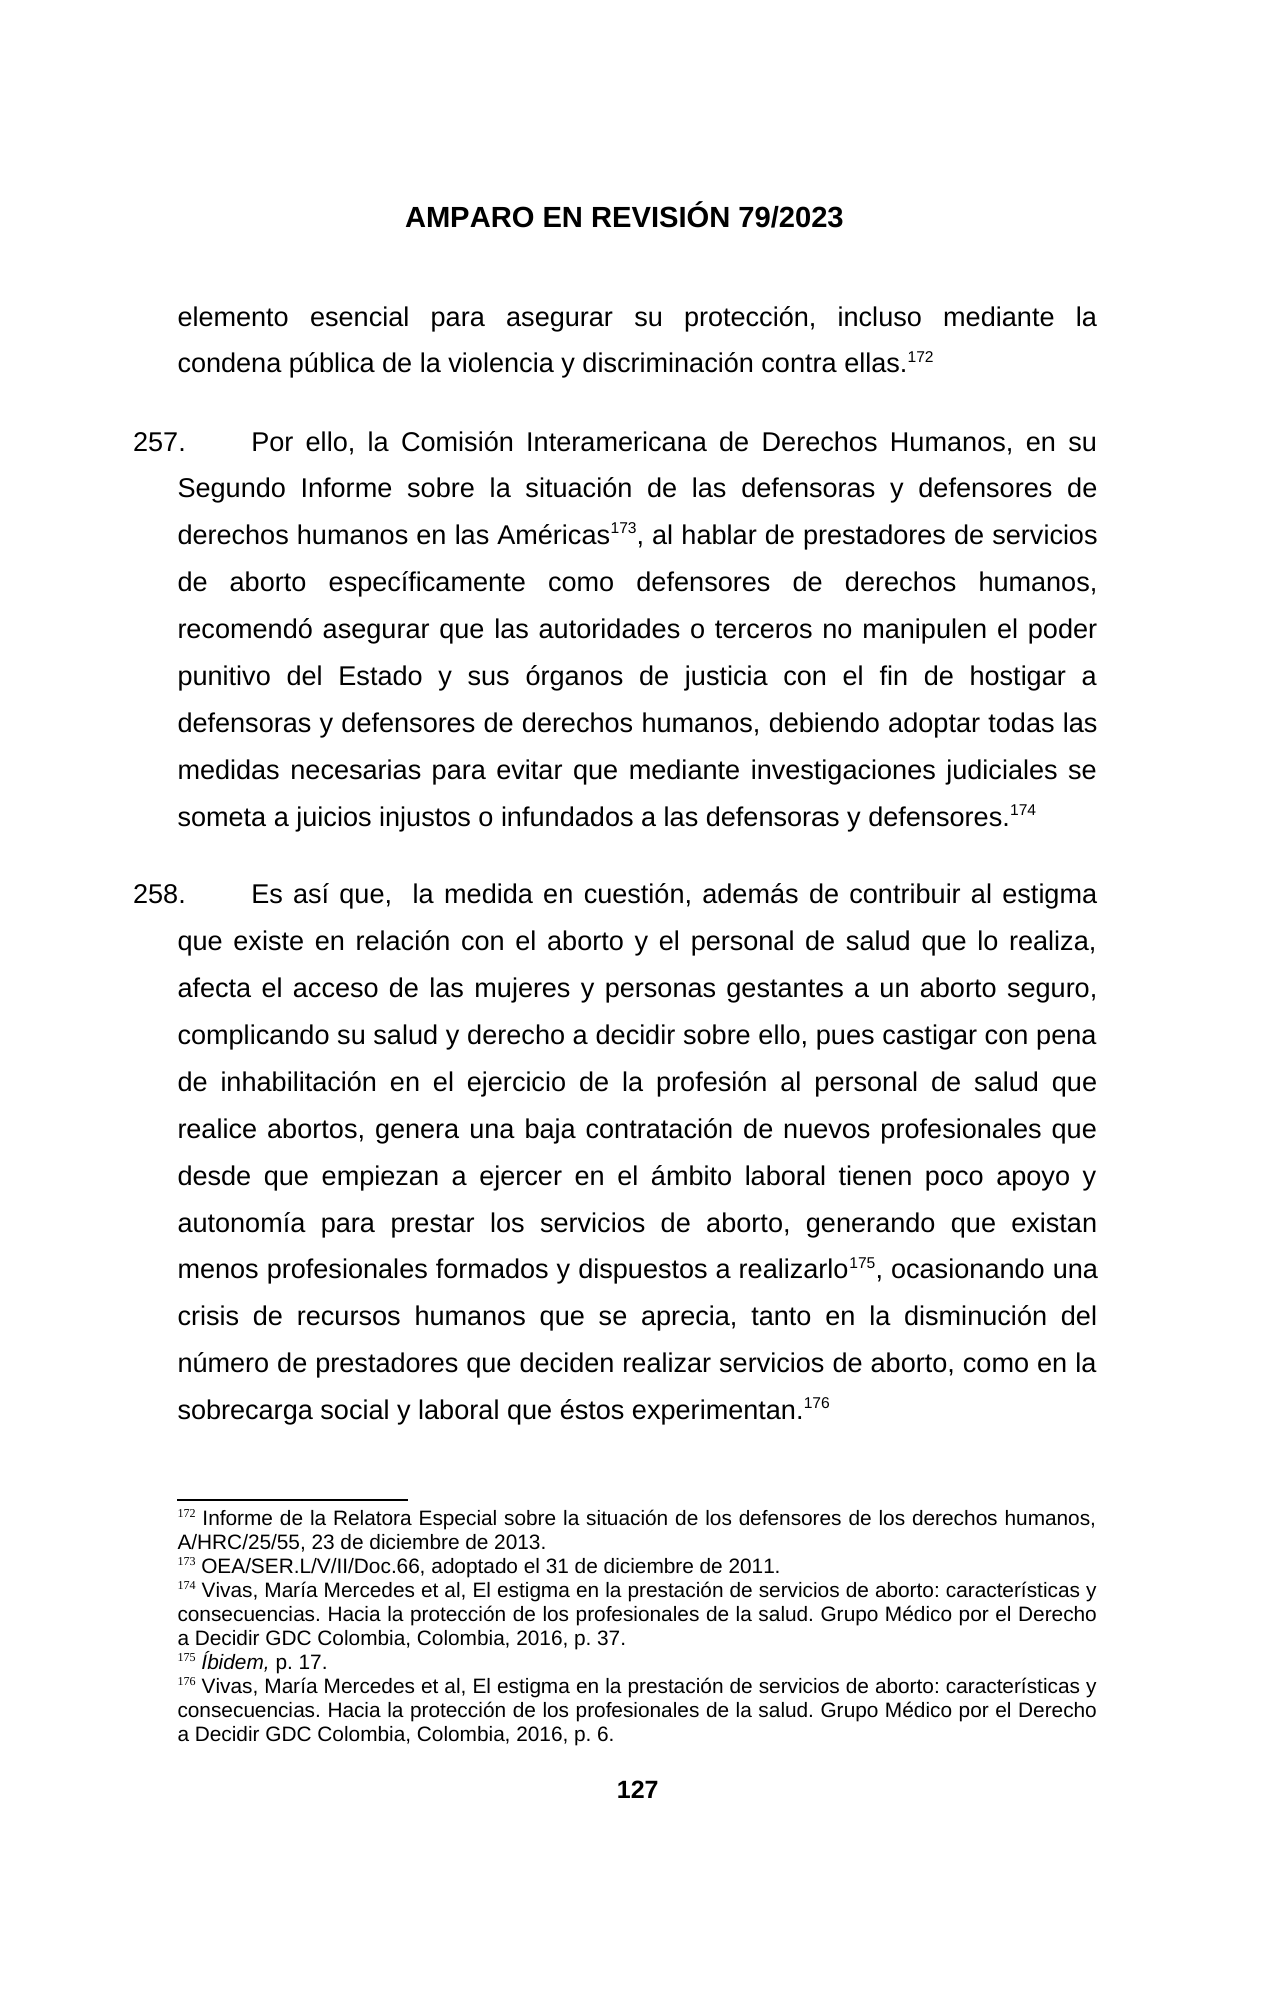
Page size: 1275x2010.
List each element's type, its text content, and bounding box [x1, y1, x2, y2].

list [133, 301, 1098, 379]
list Por ello, la Comisión Interamericana de Derechos Humanos, en su Segundo Informe sobre la situación de las defensoras y defensores de derechos humanos en las Américas, al hablar de prestadores de servicios de aborto específicamente como defensores de derechos humanos, recomendó asegurar que las autoridades o terceros no manipulen el poder punitivo del Estado y sus órganos de justicia con el fin de hostigar a defensoras y defensores de derechos humanos, debiendo adoptar todas las medidas necesarias para evitar que mediante investigaciones judiciales se someta a juicios injustos o infundados a las defensoras y defensores. [133, 426, 1098, 832]
list Es así que, la medida en cuestión, además de contribuir al estigma que existe en relación con el aborto y el personal de salud que lo realiza, afecta el acceso de las mujeres y personas gestantes a un aborto seguro, complicando su salud y derecho a decidir sobre ello, pues castigar con pena de inhabilitación en el ejercicio de la profesión al personal de salud que realice abortos, genera una baja contratación de nuevos profesionales que desde que empiezan a ejercer en el ámbito laboral tienen poco apoyo y autonomía para prestar los servicios de aborto, generando que existan menos profesionales formados y dispuestos a realizarlo, ocasionando una crisis de recursos humanos que se aprecia, tanto en la disminución del número de prestadores que deciden realizar servicios de aborto, como en la sobrecarga social y laboral que éstos experimentan. [133, 878, 1098, 1425]
